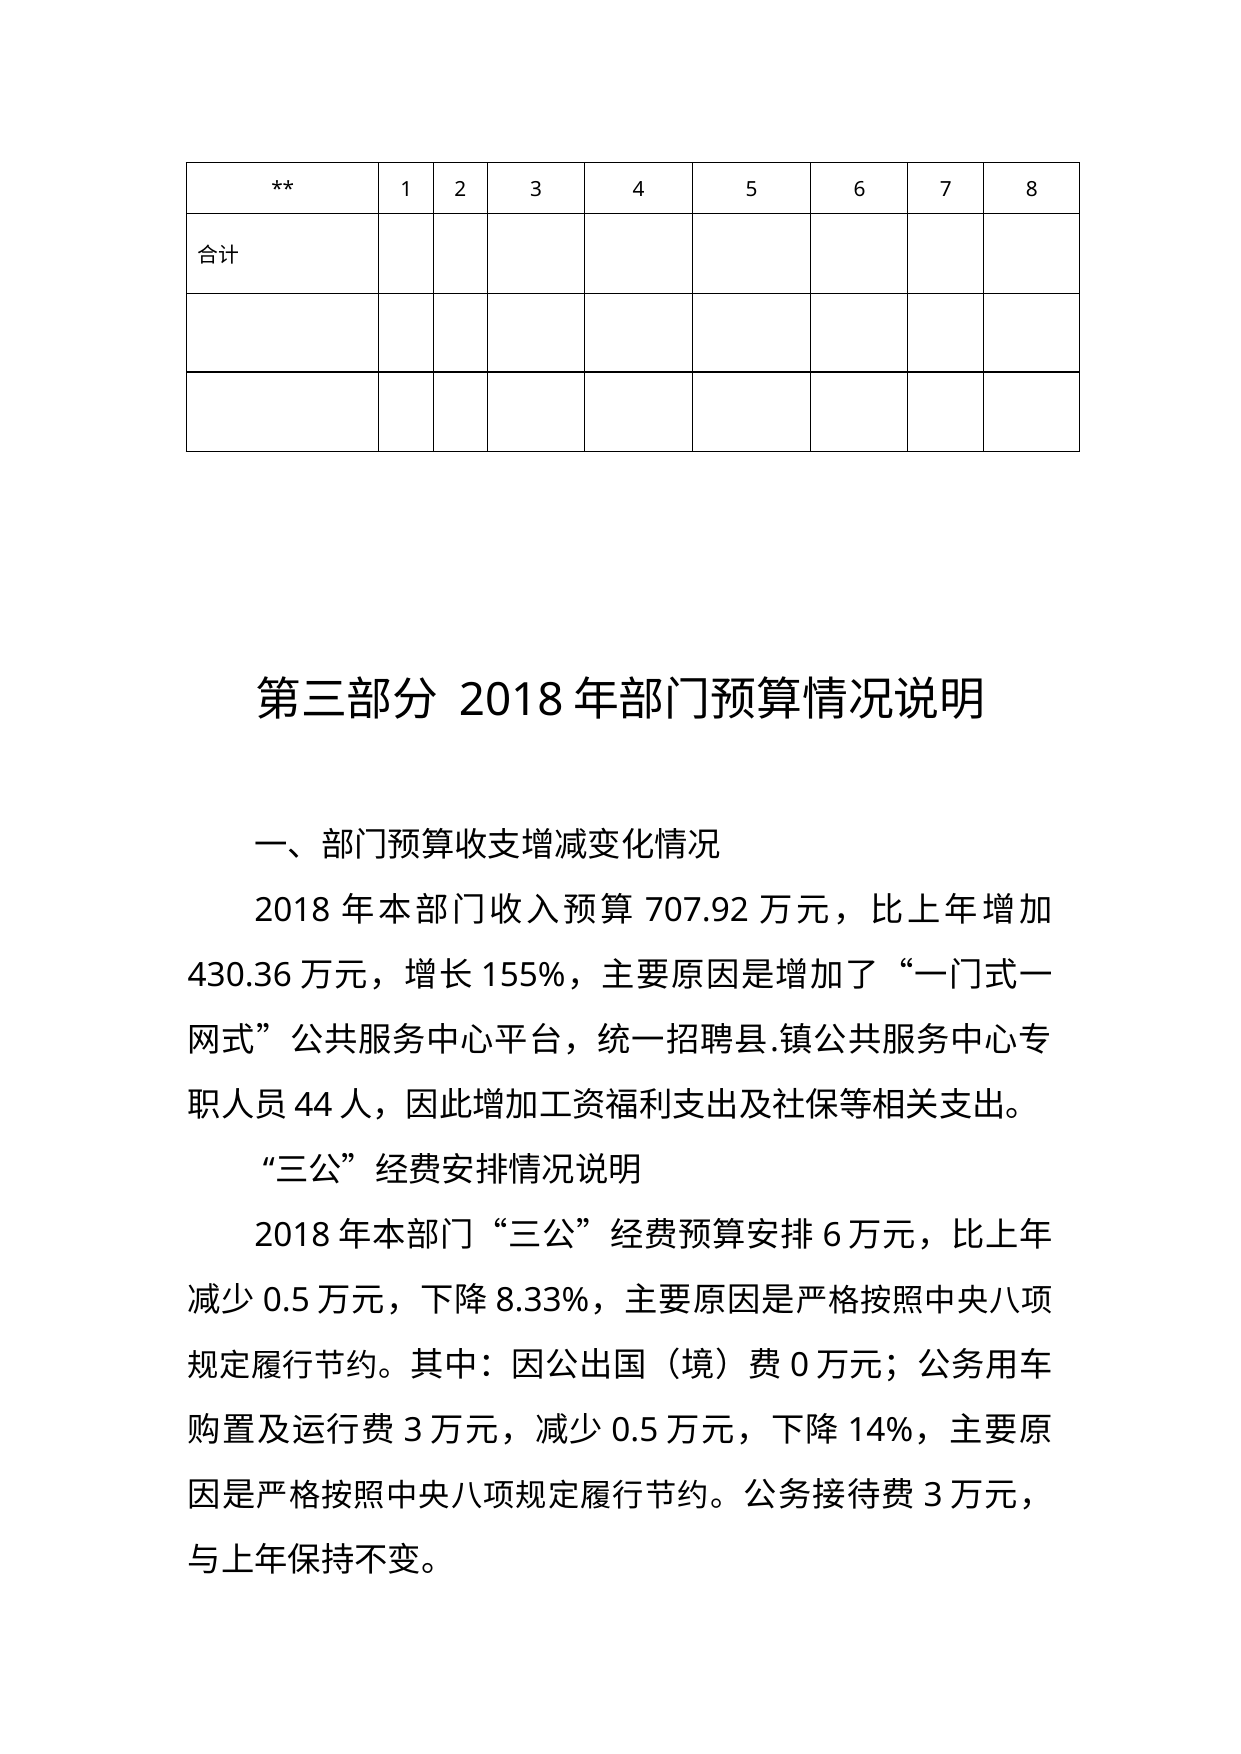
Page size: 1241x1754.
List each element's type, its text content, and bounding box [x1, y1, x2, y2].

table_cell [488, 373, 584, 451]
table_cell [984, 294, 1079, 371]
text 2018年本部门收入预算707.92万元，比上年增加430.36万元，增长155%，主要原因是增加了“一门式一网式”公共服务中心平台，统一招聘县.镇公共服务中心专职人员44人，因此增加工资福利支出及社保等相关支出。 [187, 874, 1053, 1134]
table_cell [379, 294, 433, 371]
table_cell [488, 294, 584, 371]
text 第三部分 2018年部门预算情况说明 [187, 647, 1053, 744]
table_cell [693, 373, 810, 451]
table_cell [811, 214, 907, 292]
table_cell [434, 373, 487, 451]
table_cell [908, 214, 983, 292]
table_cell 8 [984, 163, 1079, 213]
table_cell [908, 294, 983, 371]
table_cell [434, 294, 487, 371]
table_cell [379, 373, 433, 451]
table_cell [984, 373, 1079, 451]
table_cell [585, 373, 692, 451]
table_cell [984, 214, 1079, 292]
table_cell 4 [585, 163, 692, 213]
text “三公”经费安排情况说明 [187, 1134, 1053, 1199]
table_cell 7 [908, 163, 983, 213]
table_cell 1 [379, 163, 433, 213]
table_cell [811, 294, 907, 371]
table_cell [379, 214, 433, 292]
table_cell 3 [488, 163, 584, 213]
table_cell [693, 294, 810, 371]
table_cell [585, 294, 692, 371]
table_cell [693, 214, 810, 292]
table_cell [585, 214, 692, 292]
table_cell [434, 214, 487, 292]
table_cell 6 [811, 163, 907, 213]
list 部门预算收支增减变化情况 [187, 809, 1053, 874]
table_cell ** [187, 163, 378, 213]
table_cell [187, 294, 378, 371]
table_cell [908, 373, 983, 451]
table_cell [488, 214, 584, 292]
table_cell 5 [693, 163, 810, 213]
table_cell [811, 373, 907, 451]
table_cell 2 [434, 163, 487, 213]
text 2018年本部门“三公”经费预算安排6万元，比上年减少0.5万元，下降8.33%，主要原因是严格按照中央八项规定履行节约。其中：因公出国（境）费0万元；公务用车购置及运行费3万元，减少0.5万元，下降14%，主要原因是严格按照中央八项规定履行节约。公务接待费3万元，与上年保持不变。 [187, 1199, 1053, 1589]
table_cell [187, 373, 378, 451]
table_cell 合计 [187, 214, 378, 292]
